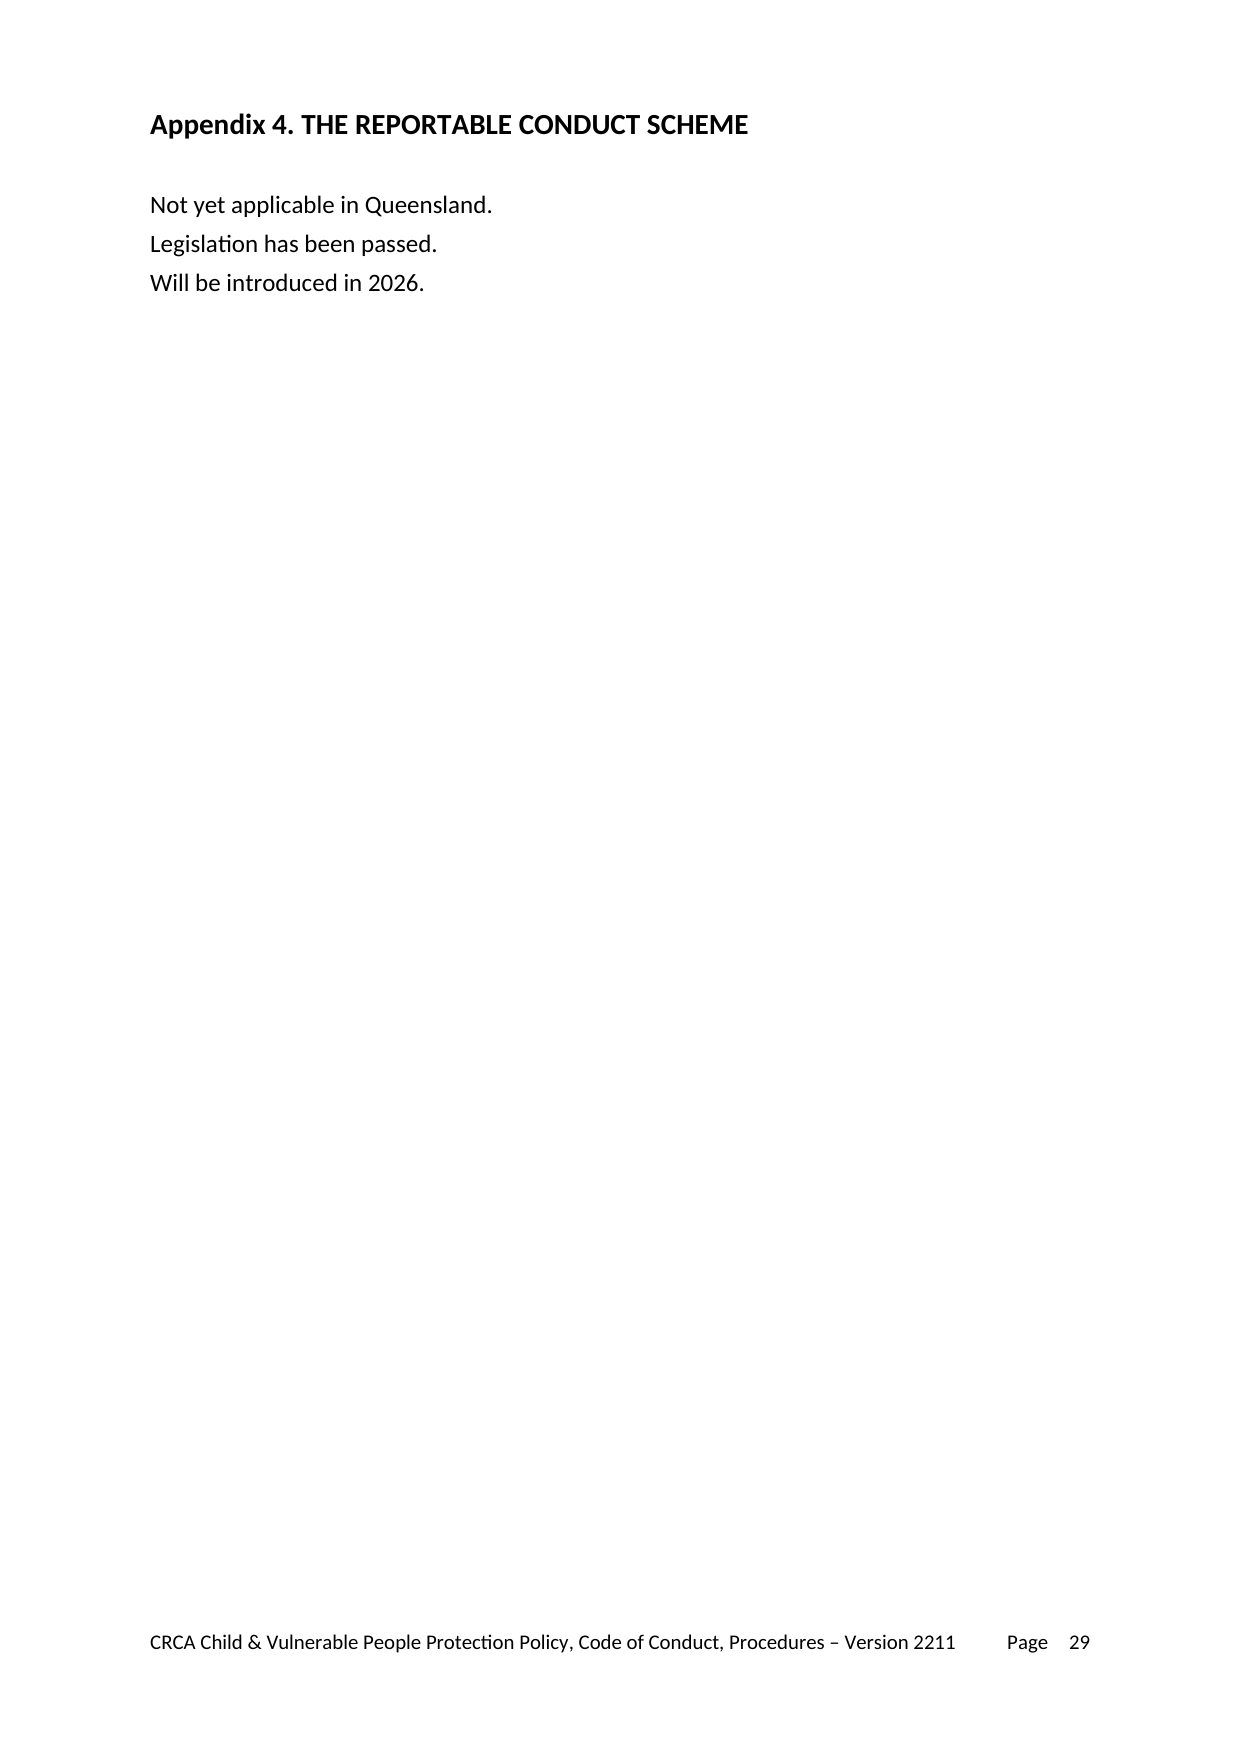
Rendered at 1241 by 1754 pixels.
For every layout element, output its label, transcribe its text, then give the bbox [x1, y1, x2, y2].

text Legislation has been passed. [150, 228, 1090, 258]
text Appendix 4. THE REPORTABLE CONDUCT SCHEME [150, 106, 1090, 142]
text Not yet applicable in Queensland. [150, 189, 1090, 220]
text Will be introduced in 2026. [150, 267, 1090, 297]
